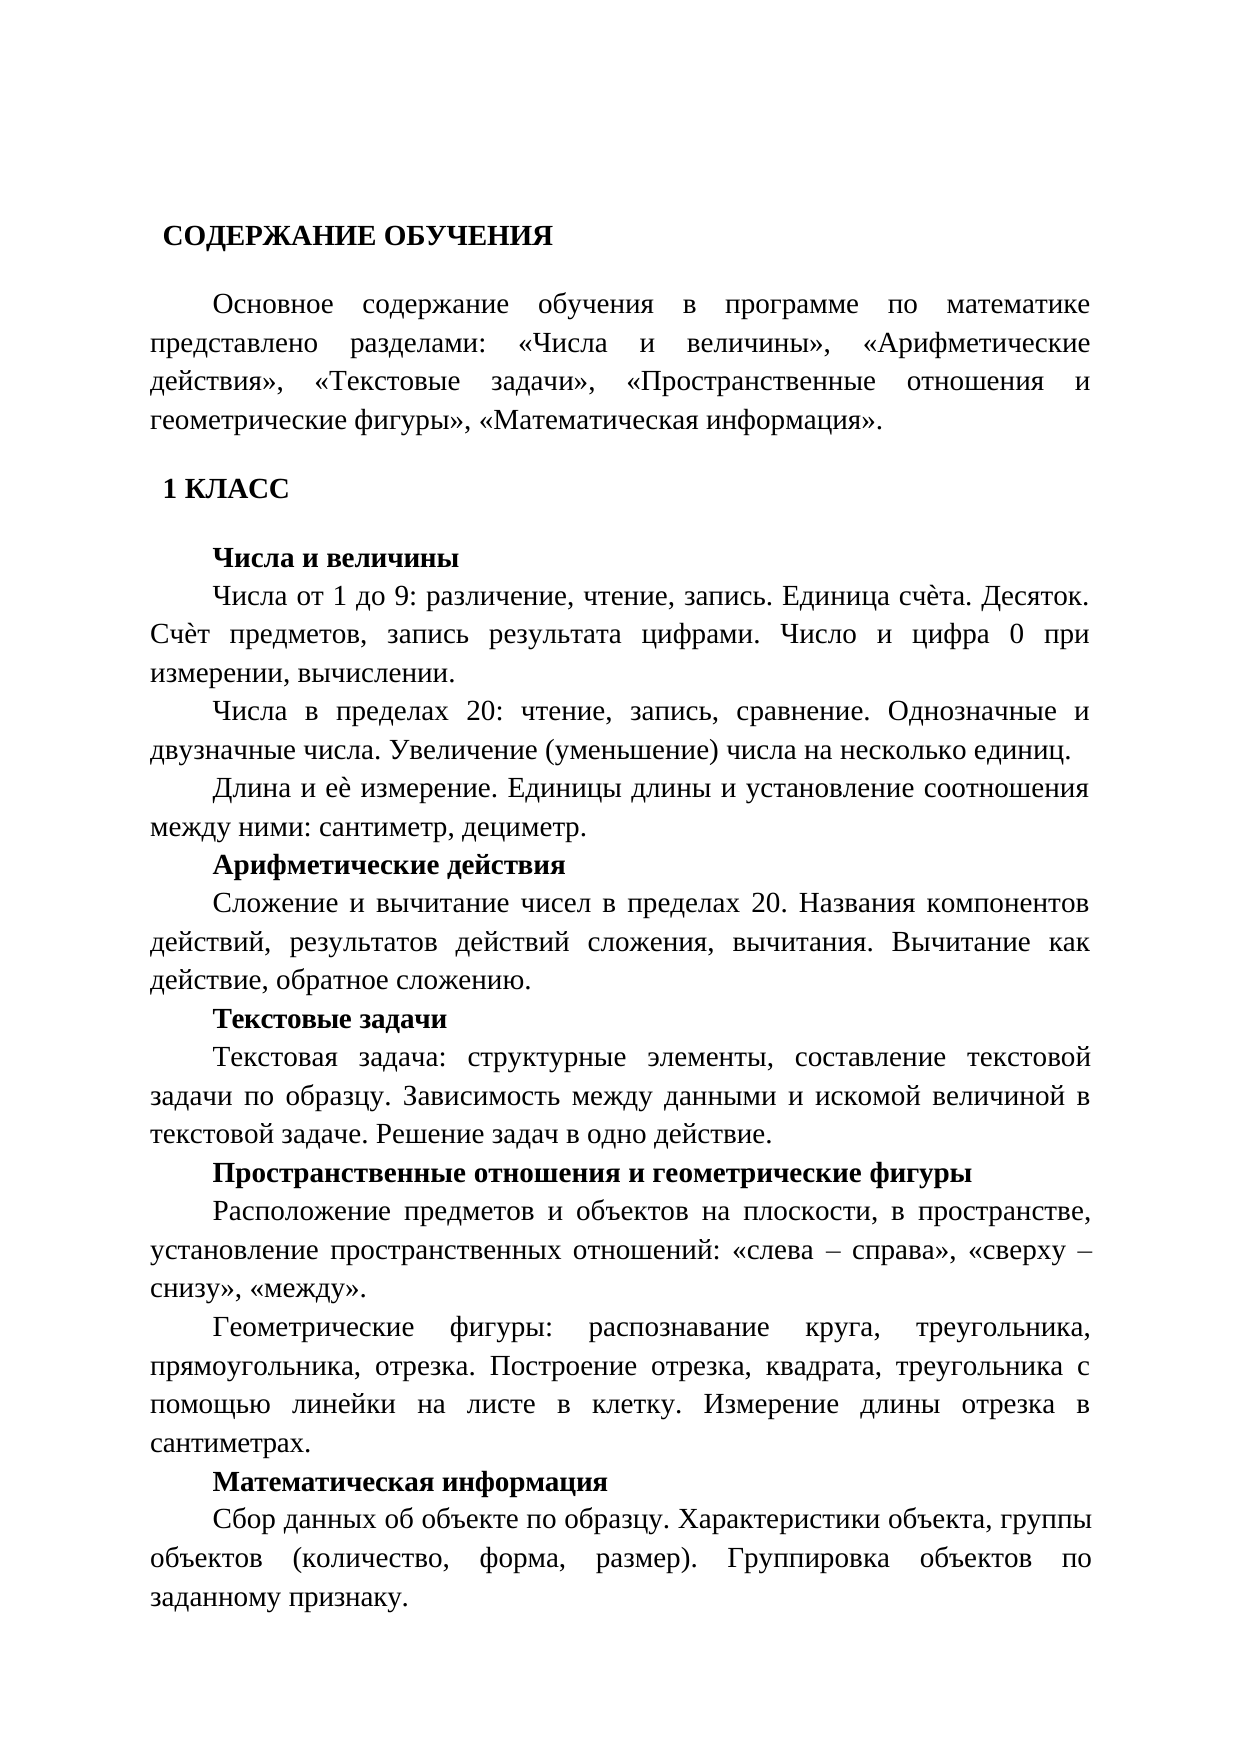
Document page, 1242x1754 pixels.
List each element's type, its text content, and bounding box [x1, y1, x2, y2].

text СОДЕРЖАНИЕ ОБУЧЕНИЯ [162, 218, 1131, 252]
text Числа в пределах 20: чтение, запись, сравнение. Однозначные и двузначные числа. Увеличение (уменьшение) числа на несколько единиц. [150, 693, 1091, 766]
subtitle Числа и величины [212, 540, 1131, 573]
subtitle Пространственные отношения и геометрические фигуры [212, 1156, 1131, 1189]
list КЛАСС [162, 471, 1131, 505]
text Сбор данных об объекте по образцу. Характеристики объекта, группы объектов (количество, форма, размер). Группировка объектов по заданному признаку. [150, 1502, 1092, 1612]
subtitle Арифметические действия [212, 848, 1131, 881]
text Геометрические фигуры: распознавание круга, треугольника, прямоугольника, отрезка. Построение отрезка, квадрата, треугольника с помощью линейки на листе в клетку. Измерение длины отрезка в сантиметрах. [150, 1309, 1091, 1458]
text Расположение предметов и объектов на плоскости, в пространстве, установление пространственных отношений: «слева – справа», «сверху – снизу», «между». [150, 1193, 1092, 1304]
text Основное содержание обучения в программе по математике представлено разделами: «Числа и величины», «Арифметические действия», «Текстовые задачи», «Пространственные отношения и геометрические фигуры», «Математическая информация». [150, 286, 1091, 435]
text Сложение и вычитание чисел в пределах 20. Названия компонентов действий, результатов действий сложения, вычитания. Вычитание как действие, обратное сложению. [150, 885, 1091, 996]
text Текстовая задача: структурные элементы, составление текстовой задачи по образцу. Зависимость между данными и искомой величиной в текстовой задаче. Решение задач в одно действие. [150, 1039, 1091, 1150]
subtitle Математическая информация [212, 1464, 1131, 1497]
subtitle Текстовые задачи [212, 1001, 1131, 1035]
text Числа от 1 до 9: различение, чтение, запись. Единица счѐта. Десяток. Счѐт предметов, запись результата цифрами. Число и цифра 0 при измерении, вычислении. [150, 578, 1091, 688]
text Длина и еѐ измерение. Единицы длины и установление соотношения между ними: сантиметр, дециметр. [150, 771, 1090, 843]
